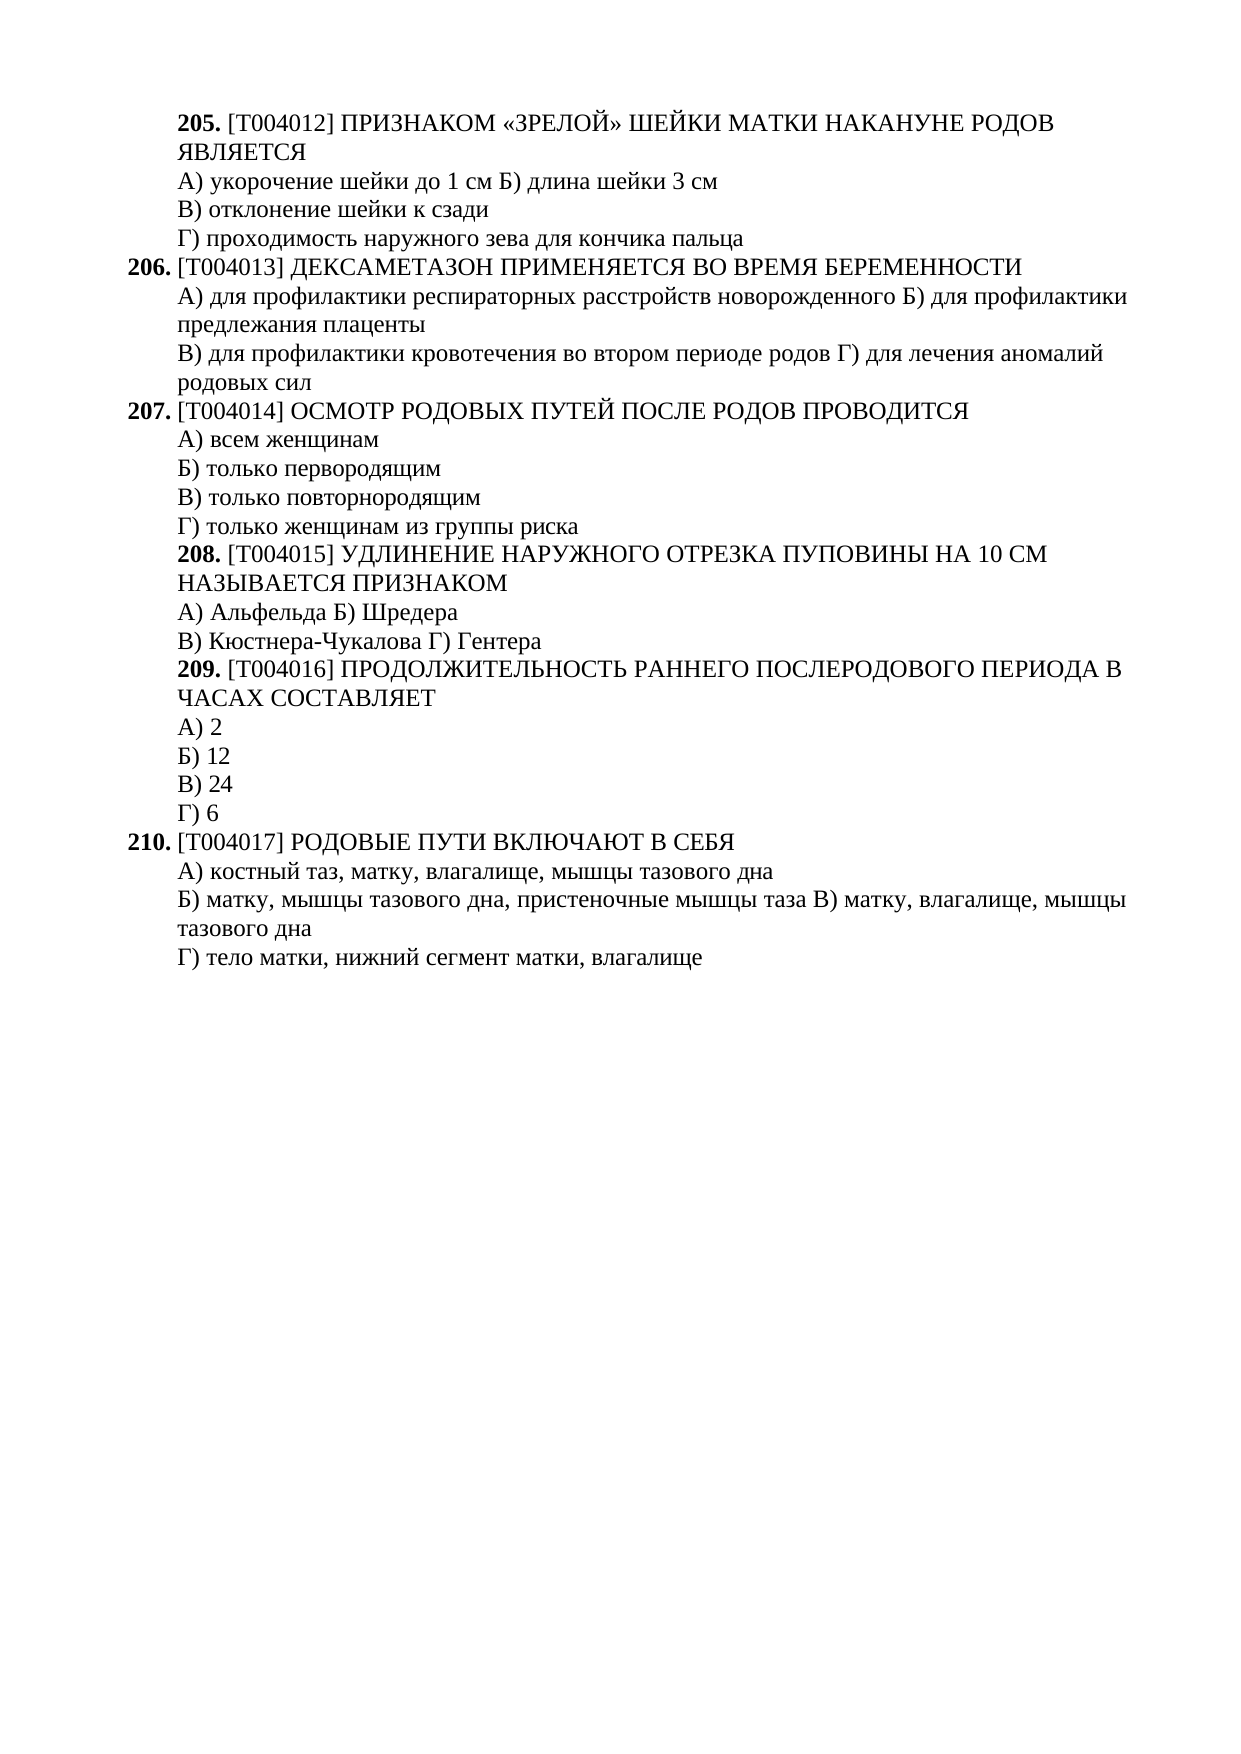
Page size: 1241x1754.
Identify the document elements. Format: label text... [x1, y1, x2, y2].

text В) только повторнородящим [177, 482, 1152, 511]
text Г) 6 [177, 798, 1152, 827]
text Б) матку, мышцы тазового дна, пристеночные мышцы таза В) матку, влагалище, мышцы тазового дна [177, 884, 1152, 942]
text А) костный таз, матку, влагалище, мышцы тазового дна [177, 856, 1152, 884]
list [T004013] ДЕКСАМЕТАЗОН ПРИМЕНЯЕТСЯ ВО ВРЕМЯ БЕРЕМЕННОСТИ [127, 252, 1152, 281]
list [T004017] РОДОВЫЕ ПУТИ ВКЛЮЧАЮТ В СЕБЯ [127, 827, 1152, 856]
text Г) только женщинам из группы риска [177, 511, 1152, 539]
text А) укорочение шейки до 1 см Б) длина шейки 3 см [177, 166, 1152, 194]
text В) отклонение шейки к сзади [177, 194, 1152, 223]
list [T004016] ПРОДОЛЖИТЕЛЬНОСТЬ РАННЕГО ПОСЛЕРОДОВОГО ПЕРИОДА В ЧАСАХ СОСТАВЛЯЕТ [177, 654, 1152, 712]
text А) 2 [177, 712, 1152, 741]
text В) Кюстнера-Чукалова Г) Гентера [177, 626, 1152, 654]
text Б) только первородящим [177, 453, 1152, 482]
text Г) проходимость наружного зева для кончика пальца [177, 223, 1152, 252]
text В) для профилактики кровотечения во втором периоде родов Г) для лечения аномалий родовых сил [177, 338, 1152, 396]
text Б) 12 [177, 741, 1152, 769]
text А) всем женщинам [177, 424, 1152, 453]
text А) Альфельда Б) Шредера [177, 597, 1152, 626]
list [T004012] ПРИЗНАКОМ «ЗРЕЛОЙ» ШЕЙКИ МАТКИ НАКАНУНЕ РОДОВ ЯВЛЯЕТСЯ [177, 108, 1152, 166]
text А) для профилактики респираторных расстройств новорожденного Б) для профилактики предлежания плаценты [177, 281, 1152, 338]
list [T004015] УДЛИНЕНИЕ НАРУЖНОГО ОТРЕЗКА ПУПОВИНЫ НА 10 СМ НАЗЫВАЕТСЯ ПРИЗНАКОМ [177, 539, 1152, 597]
list [T004014] ОСМОТР РОДОВЫХ ПУТЕЙ ПОСЛЕ РОДОВ ПРОВОДИТСЯ [127, 396, 1152, 424]
text В) 24 [177, 769, 1152, 798]
text Г) тело матки, нижний сегмент матки, влагалище [177, 942, 1152, 971]
